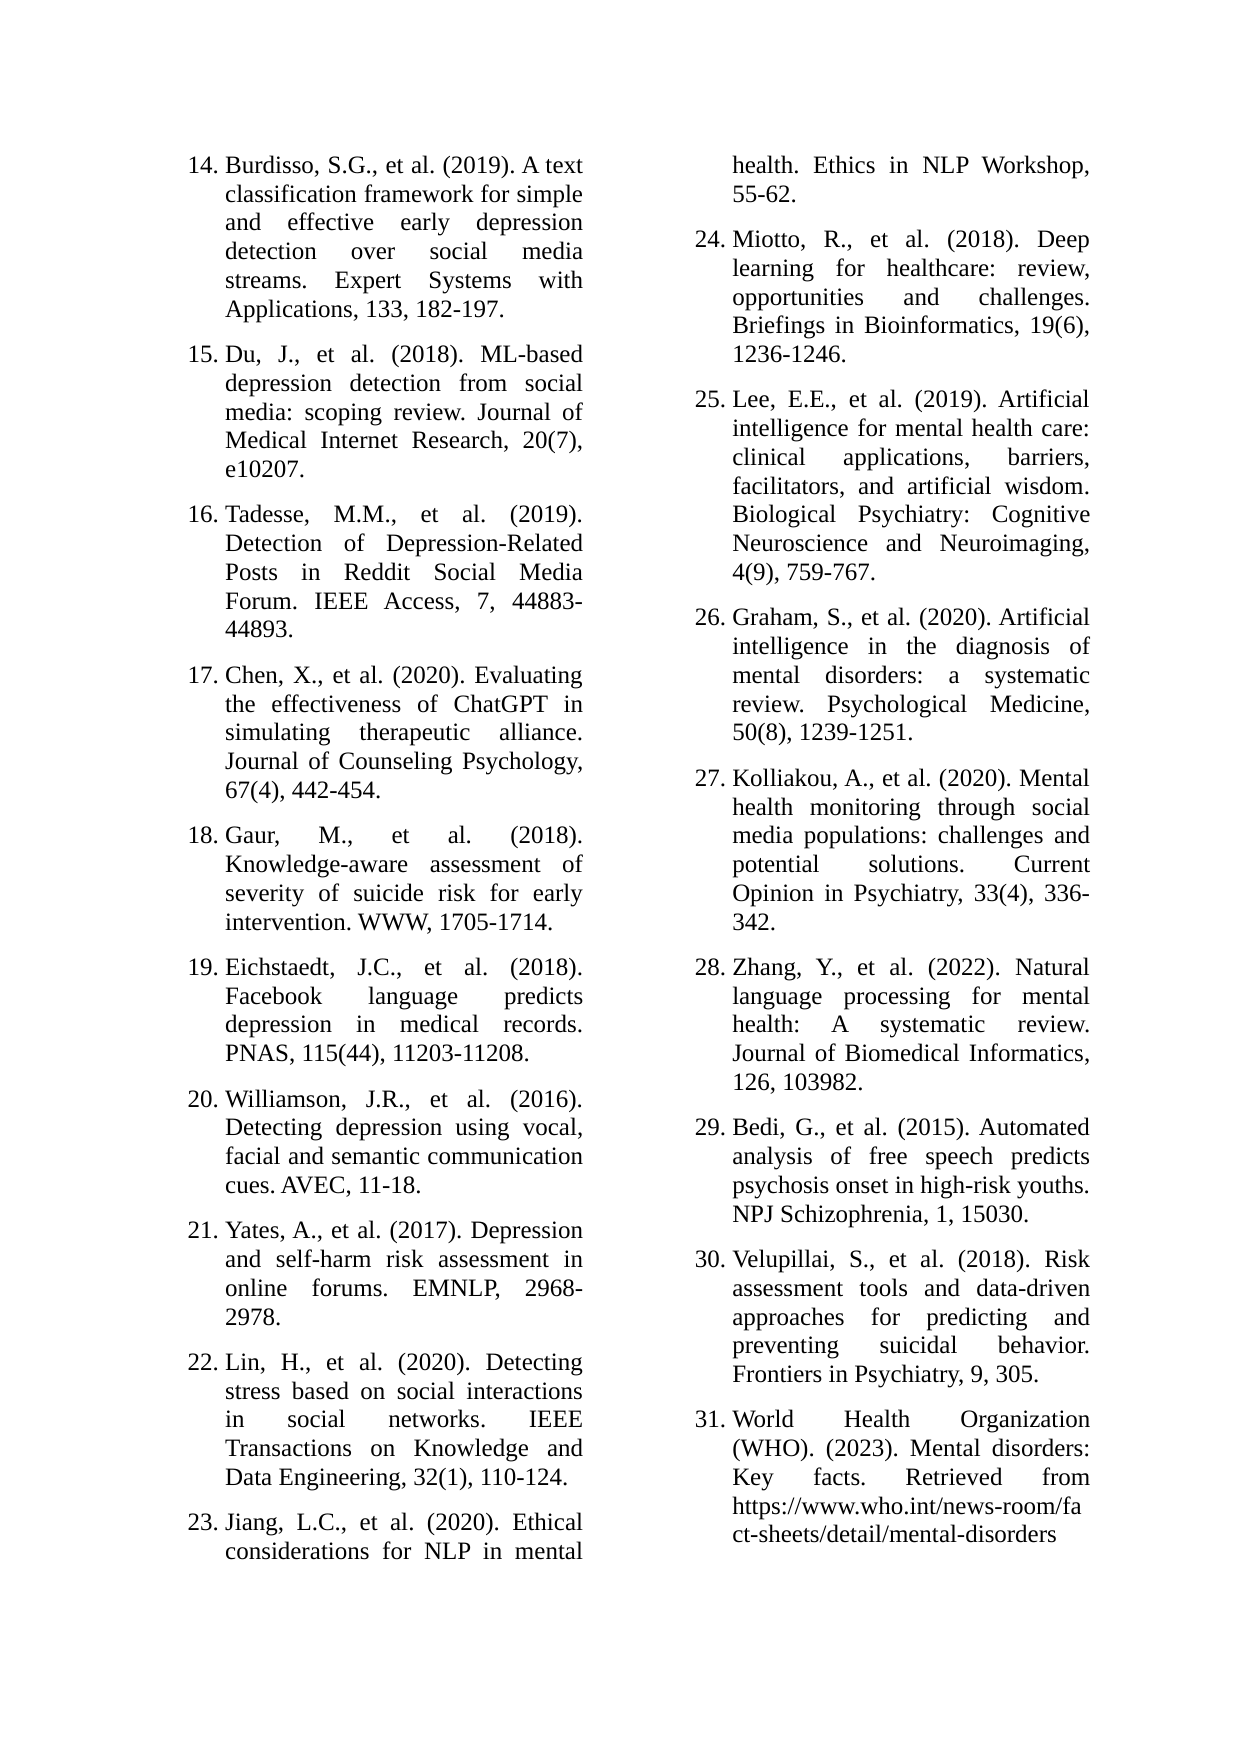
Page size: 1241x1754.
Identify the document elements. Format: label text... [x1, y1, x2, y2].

list Yates, A., et al. (2017). Depression and self-harm risk assessment in online forums. EMNLP, 2968-2978. [187, 1215, 583, 1330]
list Tadesse, M.M., et al. (2019). Detection of Depression-Related Posts in Reddit Social Media Forum. IEEE Access, 7, 44883-44893. [187, 499, 583, 643]
list Lin, H., et al. (2020). Detecting stress based on social interactions in social networks. IEEE Transactions on Knowledge and Data Engineering, 32(1), 110-124. [187, 1347, 583, 1491]
list Lee, E.E., et al. (2019). Artificial intelligence for mental health care: clinical applications, barriers, facilitators, and artificial wisdom. Biological Psychiatry: Cognitive Neuroscience and Neuroimaging, 4(9), 759-767. [694, 384, 1090, 586]
list Bedi, G., et al. (2015). Automated analysis of free speech predicts psychosis onset in high-risk youths. NPJ Schizophrenia, 1, 15030. [694, 1112, 1090, 1227]
list Du, J., et al. (2018). ML-based depression detection from social media: scoping review. Journal of Medical Internet Research, 20(7), e10207. [187, 339, 583, 483]
list Chen, X., et al. (2020). Evaluating the effectiveness of ChatGPT in simulating therapeutic alliance. Journal of Counseling Psychology, 67(4), 442-454. [187, 660, 583, 804]
list Williamson, J.R., et al. (2016). Detecting depression using vocal, facial and semantic communication cues. AVEC, 11-18. [187, 1084, 583, 1199]
list Gaur, M., et al. (2018). Knowledge-aware assessment of severity of suicide risk for early intervention. WWW, 1705-1714. [187, 820, 583, 935]
list Kolliakou, A., et al. (2020). Mental health monitoring through social media populations: challenges and potential solutions. Current Opinion in Psychiatry, 33(4), 336-342. [694, 763, 1090, 935]
list Eichstaedt, J.C., et al. (2018). Facebook language predicts depression in medical records. PNAS, 115(44), 11203-11208. [187, 952, 583, 1067]
list Burdisso, S.G., et al. (2019). A text classification framework for simple and effective early depression detection over social media streams. Expert Systems with Applications, 133, 182-197. [187, 150, 583, 322]
list Zhang, Y., et al. (2022). Natural language processing for mental health: A systematic review. Journal of Biomedical Informatics, 126, 103982. [694, 952, 1090, 1096]
list Miotto, R., et al. (2018). Deep learning for healthcare: review, opportunities and challenges. Briefings in Bioinformatics, 19(6), 1236-1246. [694, 224, 1090, 368]
list Velupillai, S., et al. (2018). Risk assessment tools and data-driven approaches for predicting and preventing suicidal behavior. Frontiers in Psychiatry, 9, 305. [694, 1244, 1090, 1388]
list Jiang, L.C., et al. (2020). Ethical considerations for NLP in mental health. Ethics in NLP Workshop, 55-62. [187, 1507, 583, 1565]
list Graham, S., et al. (2020). Artificial intelligence in the diagnosis of mental disorders: a systematic review. Psychological Medicine, 50(8), 1239-1251. [694, 602, 1090, 746]
list Jiang, L.C., et al. (2020). Ethical considerations for NLP in mental health. Ethics in NLP Workshop, 55-62. [694, 150, 1090, 207]
list World Health Organization (WHO). (2023). Mental disorders: Key facts. Retrieved from https://www.who.int/news-room/fact-sheets/detail/mental-disorders [694, 1404, 1090, 1548]
